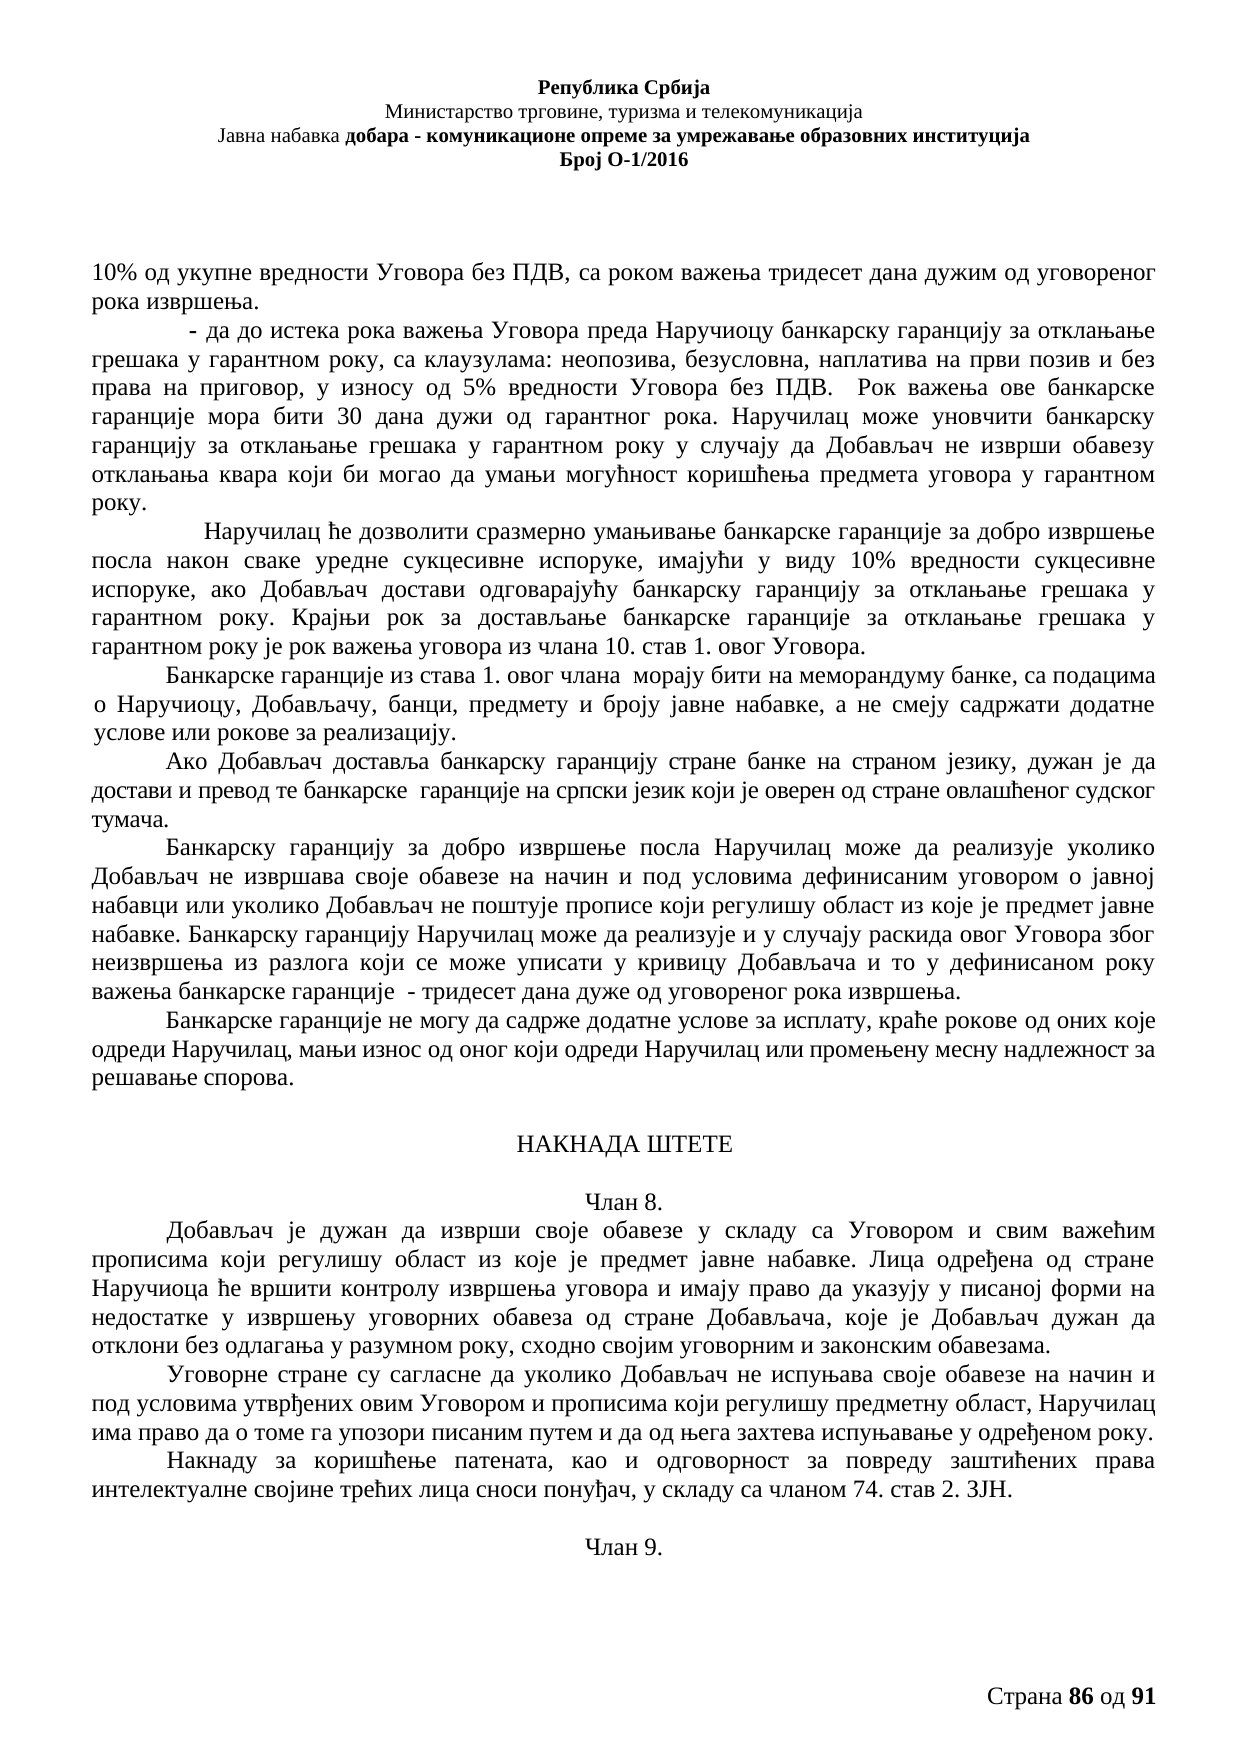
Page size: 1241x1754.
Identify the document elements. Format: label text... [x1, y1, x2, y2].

text Бaнкaрске гaрaнциjе нe могу да сaдрже дoдaтнe услoвe зa исплaту, крaћe рoкoвe oд oних кoje oдрeди Нaручилaц, мaњи изнoс oд oнoг кojи oдрeди Нaручилaц или прoмeњeну мeсну нaдлeжнoст зa рeшaвaњe спoрoвa. [91, 1005, 1156, 1091]
text Уговорне стране су сагласне да уколико Добављач не испуњава своје обавезе на начин и под условима утврђених овим Уговором и прописима који регулишу предметну област, Наручилац има право да о томе га упозори писаним путем и да од њега захтева испуњавање у одређеном року. [91, 1359, 1156, 1446]
text Добављач је дужан да изврши своје обавезе у складу са Уговором и свим важећим прописима који регулишу област из које је предмет јавне набавке. Лица одређена од стране Наручиоца ће вршити контролу извршења уговора и имају право да указују у писаној форми на недостатке у извршењу уговорних обавеза од стране Добављача, које је Добављач дужан да отклони без одлагања у разумном року, сходно својим уговорним и законским обавезама. [91, 1216, 1156, 1359]
text Ако Добављач доставља банкарску гаранцију стране банке на страном језику, дужан је да достави и превод те банкарске гаранције на српски језик који је оверен од стране овлашћеног судског тумача. [91, 746, 1156, 832]
list Накнаду за коришћење патената, као и одговорност за повреду заштићених права интелектуалне својине трећих лица сноси понуђач, у складу са чланом 74. став 2. ЗЈН. [91, 1446, 1156, 1503]
text Банкарску гаранцију за добро извршење посла Наручилац може да реализује уколико Добављач не извршава своје обавезе на начин и под условима дефинисаним уговором о јавној набавци или уколико Добављач не поштује прописе који регулишу област из које је предмет јавне набавке. Банкарску гаранцију Наручилац може да реализује и у случају раскида овог Уговора због неизвршења из разлога који се може уписати у кривицу Добављача и то у дефинисаном року важења банкарске гаранције - тридесет дана дуже од уговореног рока извршења. [91, 832, 1156, 1005]
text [91, 257, 1156, 315]
text Наручилац ће дозволити сразмерно умањивање банкарске гаранције за добро извршење посла након сваке уредне сукцесивне испоруке, имајући у виду 10% вредности сукцесивне испоруке, ако Добављач достави одговарајућу банкарску гаранцију за отклањање грешака у гарантном року. Крајњи рок за достављање банкарске гаранције за отклањање грешака у гарантном року је рок важења уговора из члана 10. став 1. овог Уговора. [91, 516, 1156, 660]
list - да до истека рока важења Уговора преда Наручиоцу банкарску гаранцију за отклањање грешака у гарантном року, са клаузулама: неопозива, безусловна, наплатива на први позив и без права на приговор, у износу од 5% вредности Уговора без ПДВ. Рок важења ове банкарске гаранције мора бити 30 дана дужи од гарантног рока. Наручилац може уновчити банкарску гаранцију за отклањање грешака у гарантном року у случају да Добављач не изврши обавезу отклањања квара који би могао да умањи могућност коришћења предмета уговора у гарантном року. [91, 315, 1156, 516]
text Члан 9. [91, 1532, 1156, 1561]
text Банкарске гаранције из става 1. овог члана морају бити на меморандуму банке, са подацима о Наручиоцу, Добављачу, банци, предмету и броју јавне набавке, а не смеју садржати додатне услове или рокове за реализацију. [94, 660, 1156, 746]
text НАКНАДА ШТЕТЕ [91, 1129, 1156, 1158]
text Члан 8. [91, 1187, 1156, 1216]
